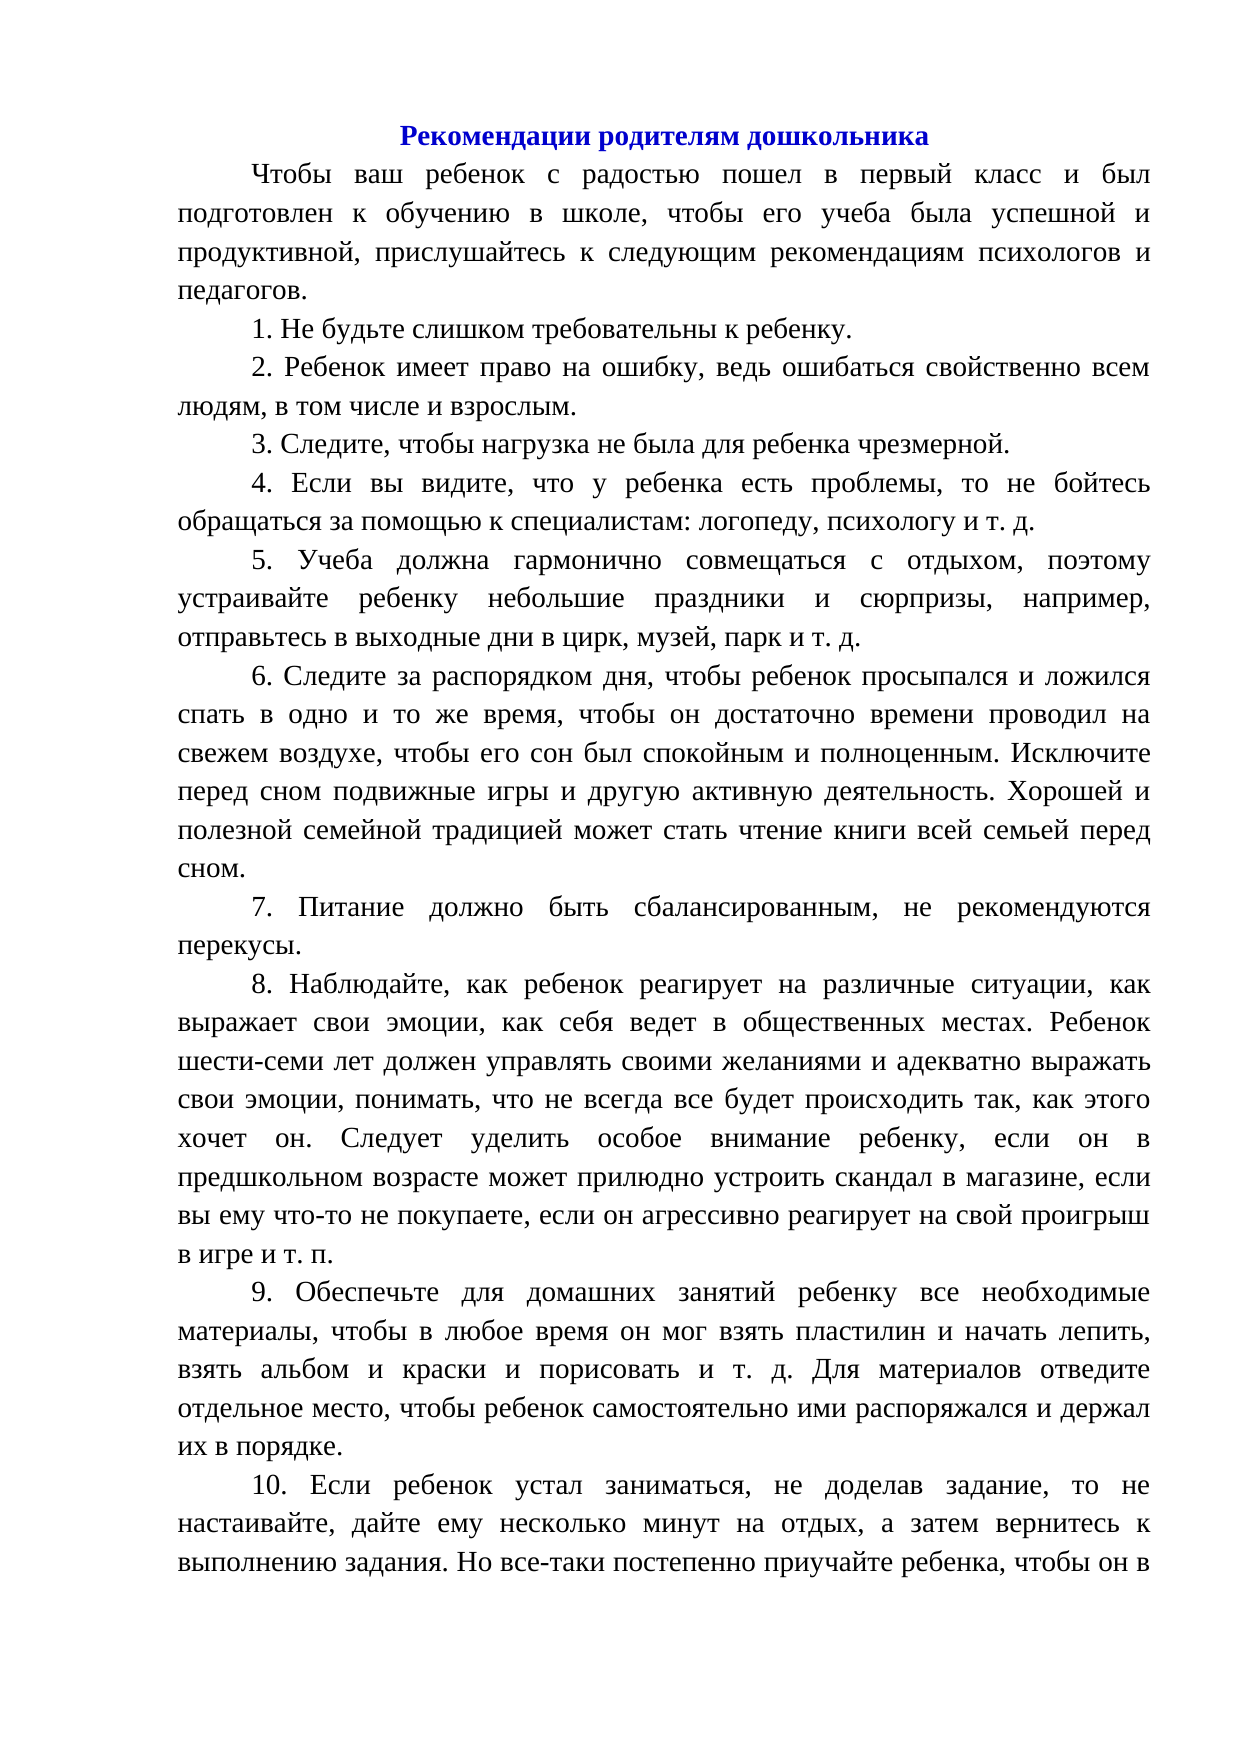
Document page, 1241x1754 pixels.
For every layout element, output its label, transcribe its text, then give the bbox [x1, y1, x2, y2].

text 9. Обеспечьте для домашних занятий ребенку все необходимые материалы, чтобы в любое время он мог взять пластилин и начать лепить, взять альбом и краски и порисовать и т. д. Для материалов отведите отдельное место, чтобы ребенок самостоятельно ими распоряжался и держал их в порядке. [177, 1274, 1152, 1462]
text 6. Следите за распорядком дня, чтобы ребенок просыпался и ложился спать в одно и то же время, чтобы он достаточно времени проводил на свежем воздухе, чтобы его сон был спокойным и полноценным. Исключите перед сном подвижные игры и другую активную деятельность. Хорошей и полезной семейной традицией может стать чтение книги всей семьей перед сном. [177, 658, 1152, 884]
text 8. Наблюдайте, как ребенок реагирует на различные ситуации, как выражает свои эмоции, как себя ведет в общественных местах. Ребенок шести-семи лет должен управлять своими желаниями и адекватно выражать свои эмоции, понимать, что не всегда все будет происходить так, как этого хочет он. Следует уделить особое внимание ребенку, если он в предшкольном возрасте может прилюдно устроить скандал в магазине, если вы ему что-то не покупаете, если он агрессивно реагирует на свой проигрыш в игре и т. п. [177, 966, 1152, 1269]
text 3. Следите, чтобы нагрузка не была для ребенка чрезмерной. [177, 426, 1152, 460]
text Чтобы ваш ребенок с радостью пошел в первый класс и был подготовлен к обучению в школе, чтобы его учеба была успешной и продуктивной, прислушайтесь к следующим рекомендациям психологов и педагогов. [177, 157, 1152, 306]
text 5. Учеба должна гармонично совмещаться с отдыхом, поэтому устраивайте ребенку небольшие праздники и сюрпризы, например, отправьтесь в выходные дни в цирк, музей, парк и т. д. [177, 542, 1152, 653]
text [177, 1467, 1152, 1578]
text 2. Ребенок имеет право на ошибку, ведь ошибаться свойственно всем людям, в том числе и взрослым. [177, 349, 1152, 421]
text 7. Питание должно быть сбалансированным, не рекомендуются перекусы. [177, 889, 1152, 961]
text 4. Если вы видите, что у ребенка есть проблемы, то не бойтесь обращаться за помощью к специалистам: логопеду, психологу и т. д. [177, 465, 1152, 537]
text Рекомендации родителям дошкольника [177, 118, 1152, 152]
text 1. Не будьте слишком требовательны к ребенку. [177, 311, 1152, 344]
